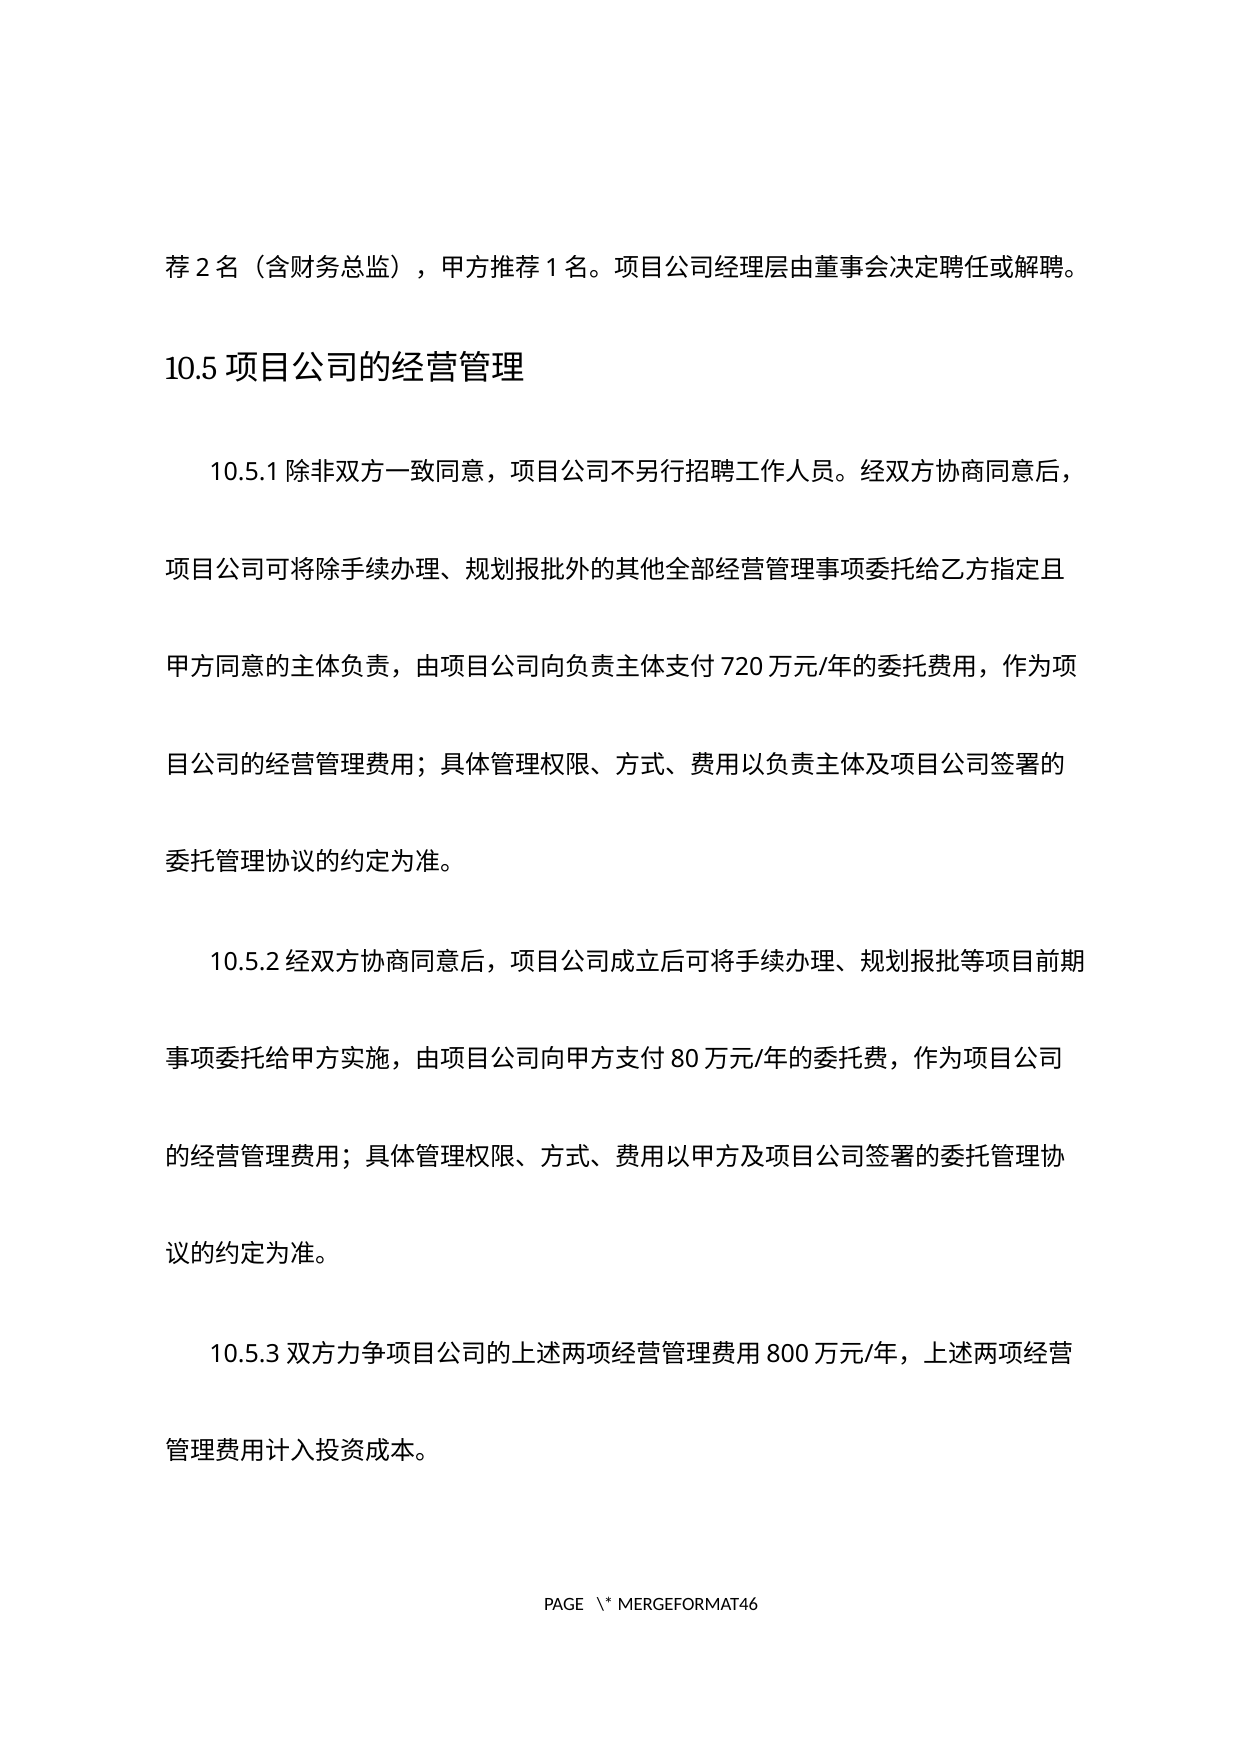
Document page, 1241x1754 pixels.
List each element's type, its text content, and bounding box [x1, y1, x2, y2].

text 10.5.3 双方力争项目公司的上述两项经营管理费用800万元/年，上述两项经营管理费用计入投资成本。 [165, 1319, 1087, 1481]
text 10.5.2经双方协商同意后，项目公司成立后可将手续办理、规划报批等项目前期事项委托给甲方实施，由项目公司向甲方支付80万元/年的委托费，作为项目公司的经营管理费用；具体管理权限、方式、费用以甲方及项目公司签署的委托管理协议的约定为准。 [165, 927, 1087, 1284]
subtitle 10.5 项目公司的经营管理 [165, 332, 1087, 397]
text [165, 233, 1087, 298]
text 10.5.1除非双方一致同意，项目公司不另行招聘工作人员。经双方协商同意后，项目公司可将除手续办理、规划报批外的其他全部经营管理事项委托给乙方指定且甲方同意的主体负责，由项目公司向负责主体支付720万元/年的委托费用，作为项目公司的经营管理费用；具体管理权限、方式、费用以负责主体及项目公司签署的委托管理协议的约定为准。 [165, 437, 1087, 892]
